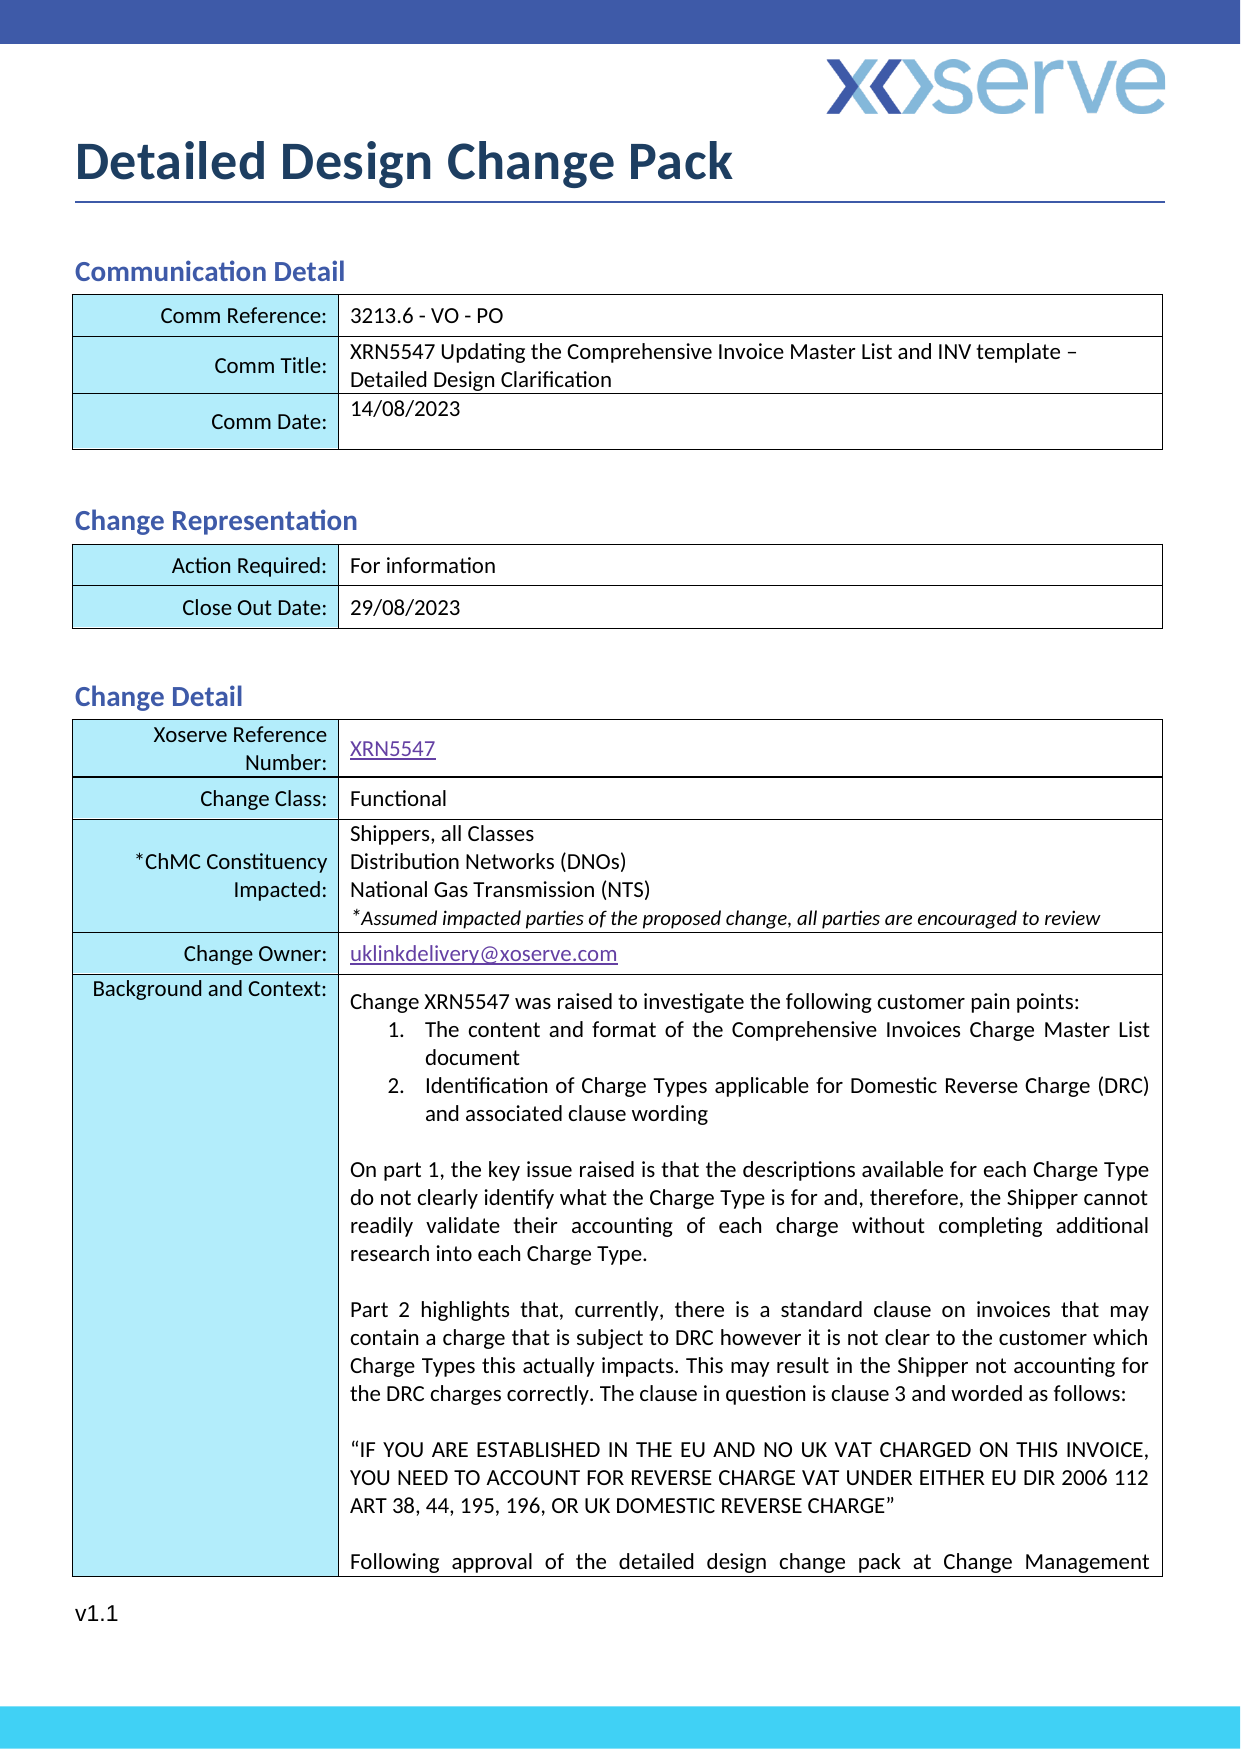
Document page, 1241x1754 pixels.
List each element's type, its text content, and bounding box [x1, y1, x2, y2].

subtitle Communication Detail [75, 253, 1165, 289]
table_cell Comm Title: [73, 337, 338, 393]
title Detailed Design Change Pack [75, 126, 1165, 201]
table_header XRN5547 [339, 720, 1162, 776]
table_cell uklinkdelivery@xoserve.com [339, 933, 1162, 973]
table_cell Comm Date: [73, 394, 338, 448]
table_cell Change Class: [73, 778, 338, 818]
table_cell Close Out Date: [73, 586, 338, 627]
picture [826, 59, 1166, 114]
table_header Xoserve Reference Number: [73, 720, 338, 776]
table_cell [339, 975, 1162, 1576]
table_cell [339, 586, 1162, 627]
table_cell Shippers, all Classes Distribution Networks (DNOs) National Gas Transmission (NTS) *Assumed impacted parties of the proposed change, all parties are encouraged to review [339, 820, 1162, 932]
table_header Comm Reference: [73, 295, 338, 336]
table_cell XRN5547 Updating the Comprehensive Invoice Master List and INV template – Detailed Design Clarification [339, 337, 1162, 393]
table_cell *ChMC Constituency Impacted: [73, 820, 338, 932]
subtitle Change Detail [75, 678, 1165, 714]
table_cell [73, 975, 338, 1576]
table_cell Functional [339, 778, 1162, 818]
table_cell Change Owner: [73, 933, 338, 973]
table_header Action Required: [73, 545, 338, 585]
table_cell [339, 394, 1162, 448]
table_header For information [339, 545, 1162, 585]
table_header 3213.6 - VO - PO [339, 295, 1162, 336]
text Change Representation [75, 502, 1165, 538]
